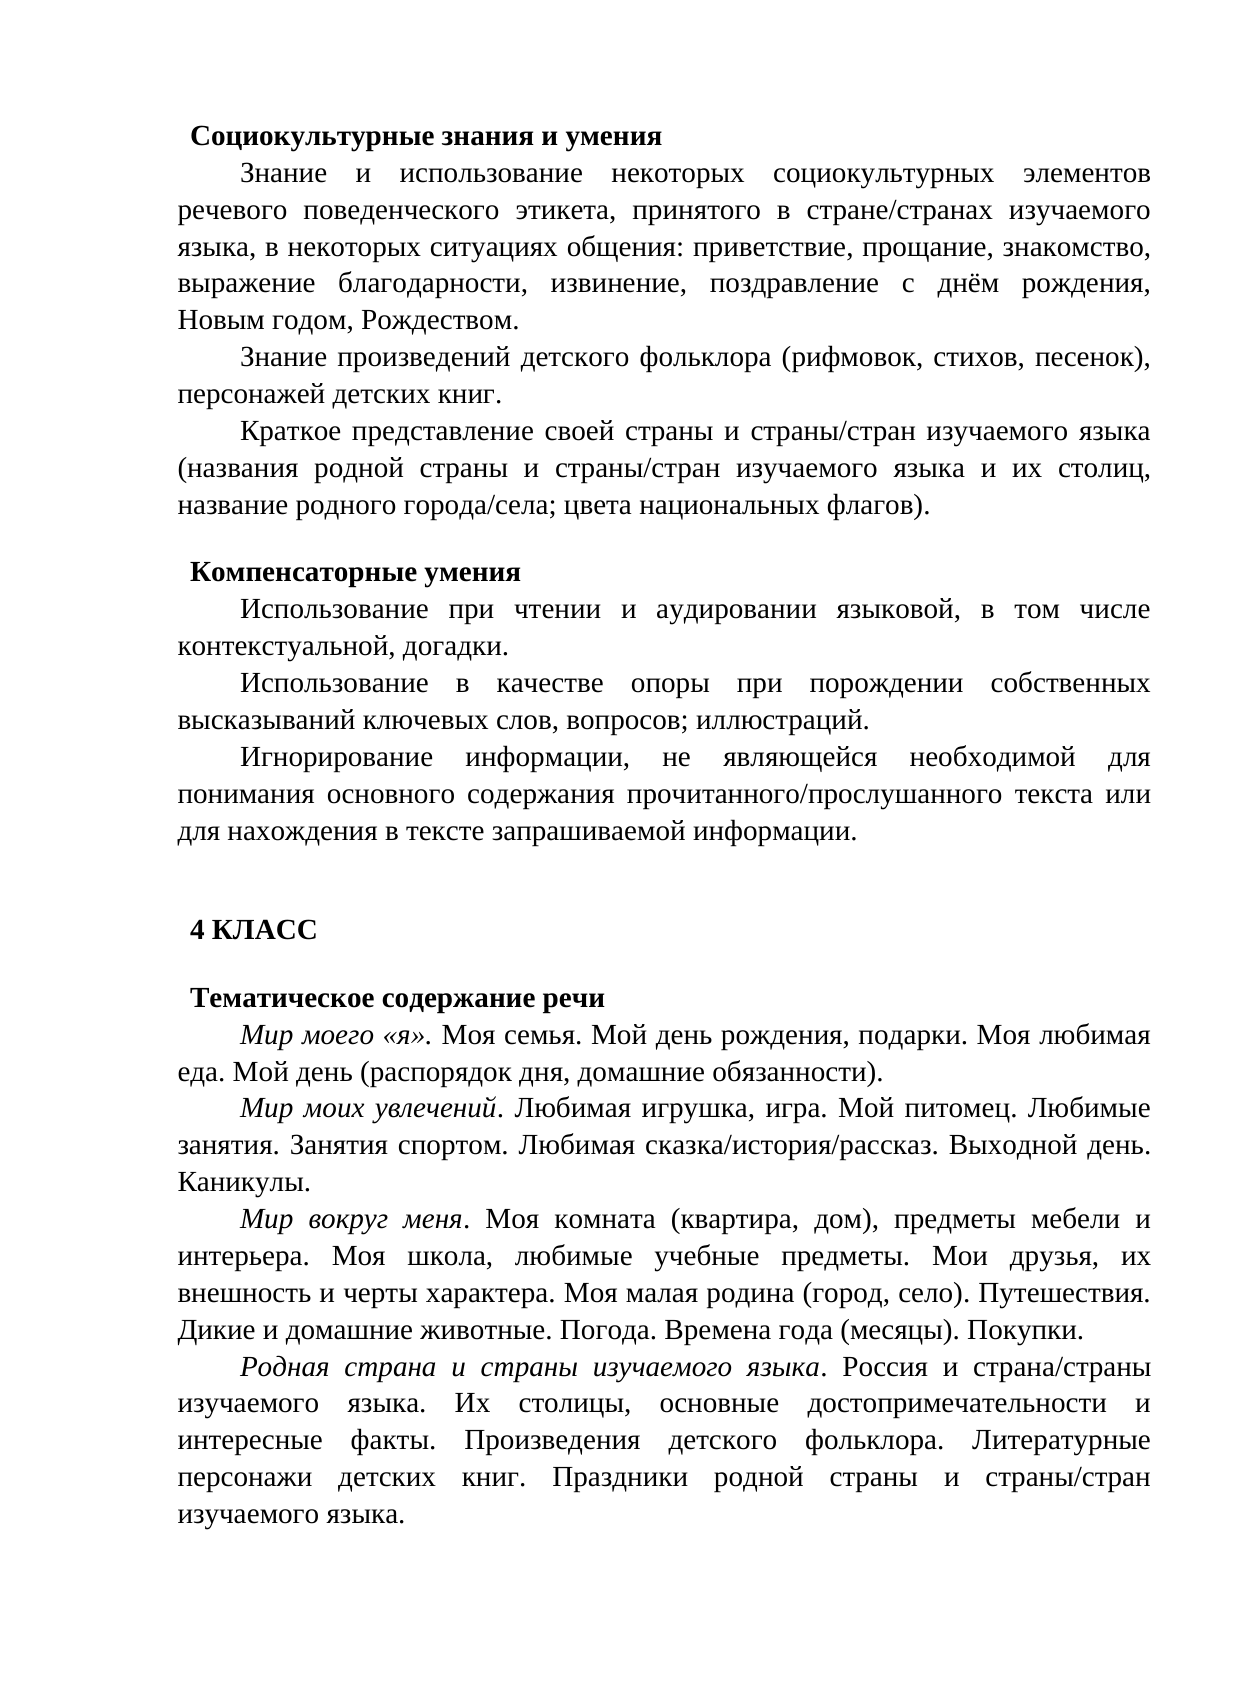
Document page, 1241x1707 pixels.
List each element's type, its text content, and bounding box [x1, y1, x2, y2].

text Использование при чтении и аудировании языковой, в том числе контекстуальной, догадки. [177, 591, 1152, 662]
text Знание произведений детского фольклора (рифмовок, стихов, песенок), персонажей детских книг. [177, 339, 1152, 410]
text Тематическое содержание речи [190, 980, 1152, 1013]
text Использование в качестве опоры при порождении собственных высказываний ключевых слов, вопросов; иллюстраций. [177, 665, 1152, 736]
text Мир моего «я». Моя семья. Мой день рождения, подарки. Моя любимая еда. Мой день (распорядок дня, домашние обязанности). [177, 1017, 1152, 1087]
text Родная страна и страны изучаемого языка. Россия и страна/страны изучаемого языка. Их столицы, основные достопримечательности и интересные факты. Произведения детского фольклора. Литературные персонажи детских книг. Праздники родной страны и страны/стран изучаемого языка. [177, 1349, 1152, 1530]
text Знание и использование некоторых социокультурных элементов речевого поведенческого этикета, принятого в стране/странах изучаемого языка, в некоторых ситуациях общения: приветствие, прощание, знакомство, выражение благодарности, извинение, поздравление с днём рождения, Новым годом, Рождеством. [177, 155, 1152, 336]
text Игнорирование информации, не являющейся необходимой для понимания основного содержания прочитанного/прослушанного текста или для нахождения в тексте запрашиваемой информации. [177, 739, 1152, 846]
text 4 КЛАСС [190, 912, 1152, 946]
text Мир моих увлечений. Любимая игрушка, игра. Мой питомец. Любимые занятия. Занятия спортом. Любимая сказка/история/рассказ. Выходной день. Каникулы. [177, 1091, 1152, 1198]
text Мир вокруг меня. Моя комната (квартира, дом), предметы мебели и интерьера. Моя школа, любимые учебные предметы. Мои друзья, их внешность и черты характера. Моя малая родина (город, село). Путешествия. Дикие и домашние животные. Погода. Времена года (месяцы). Покупки. [177, 1201, 1152, 1345]
text Краткое представление своей страны и страны/стран изучаемого языка (названия родной страны и страны/стран изучаемого языка и их столиц, название родного города/села; цвета национальных флагов). [177, 413, 1152, 520]
text Компенсаторные умения [190, 554, 1152, 588]
text Социокультурные знания и умения [190, 118, 1152, 152]
